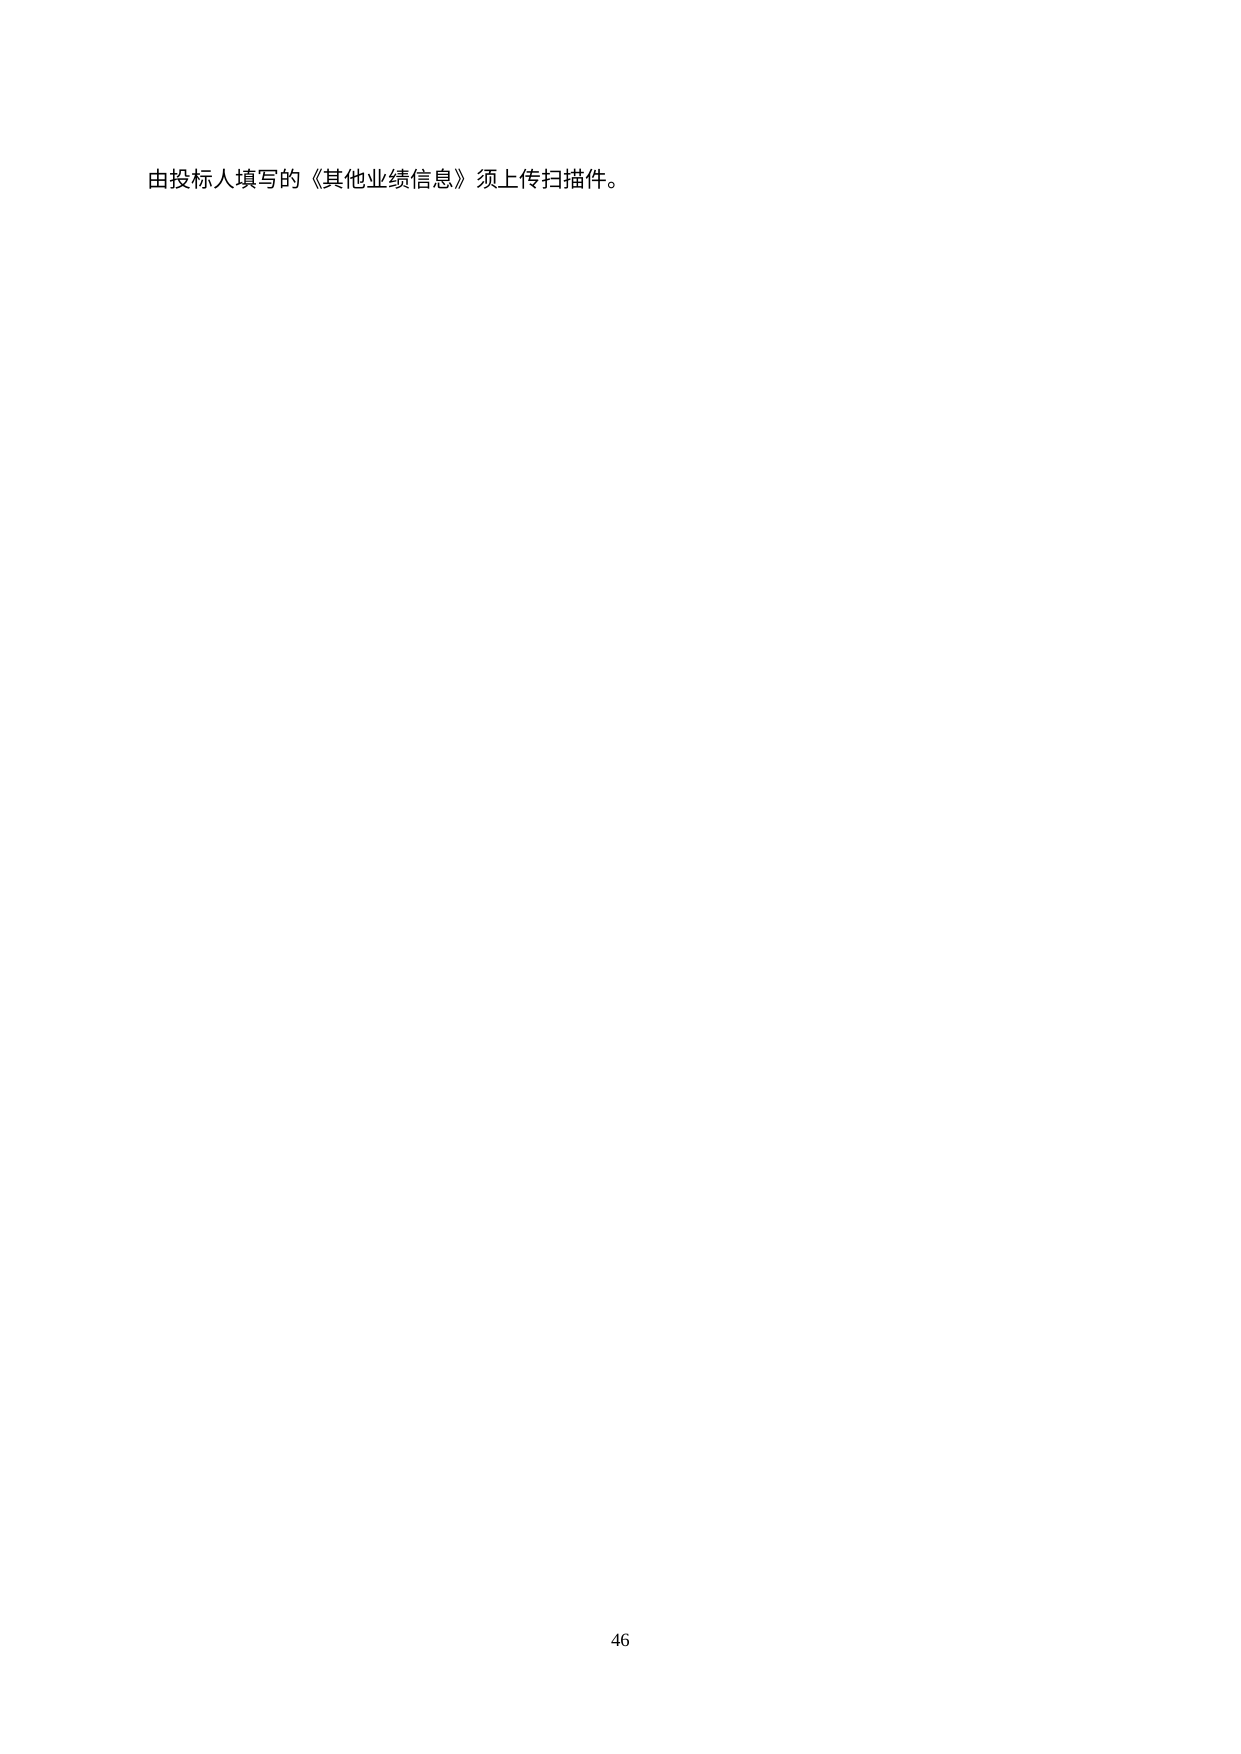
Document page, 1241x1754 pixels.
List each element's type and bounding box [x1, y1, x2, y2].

text [148, 162, 1093, 194]
